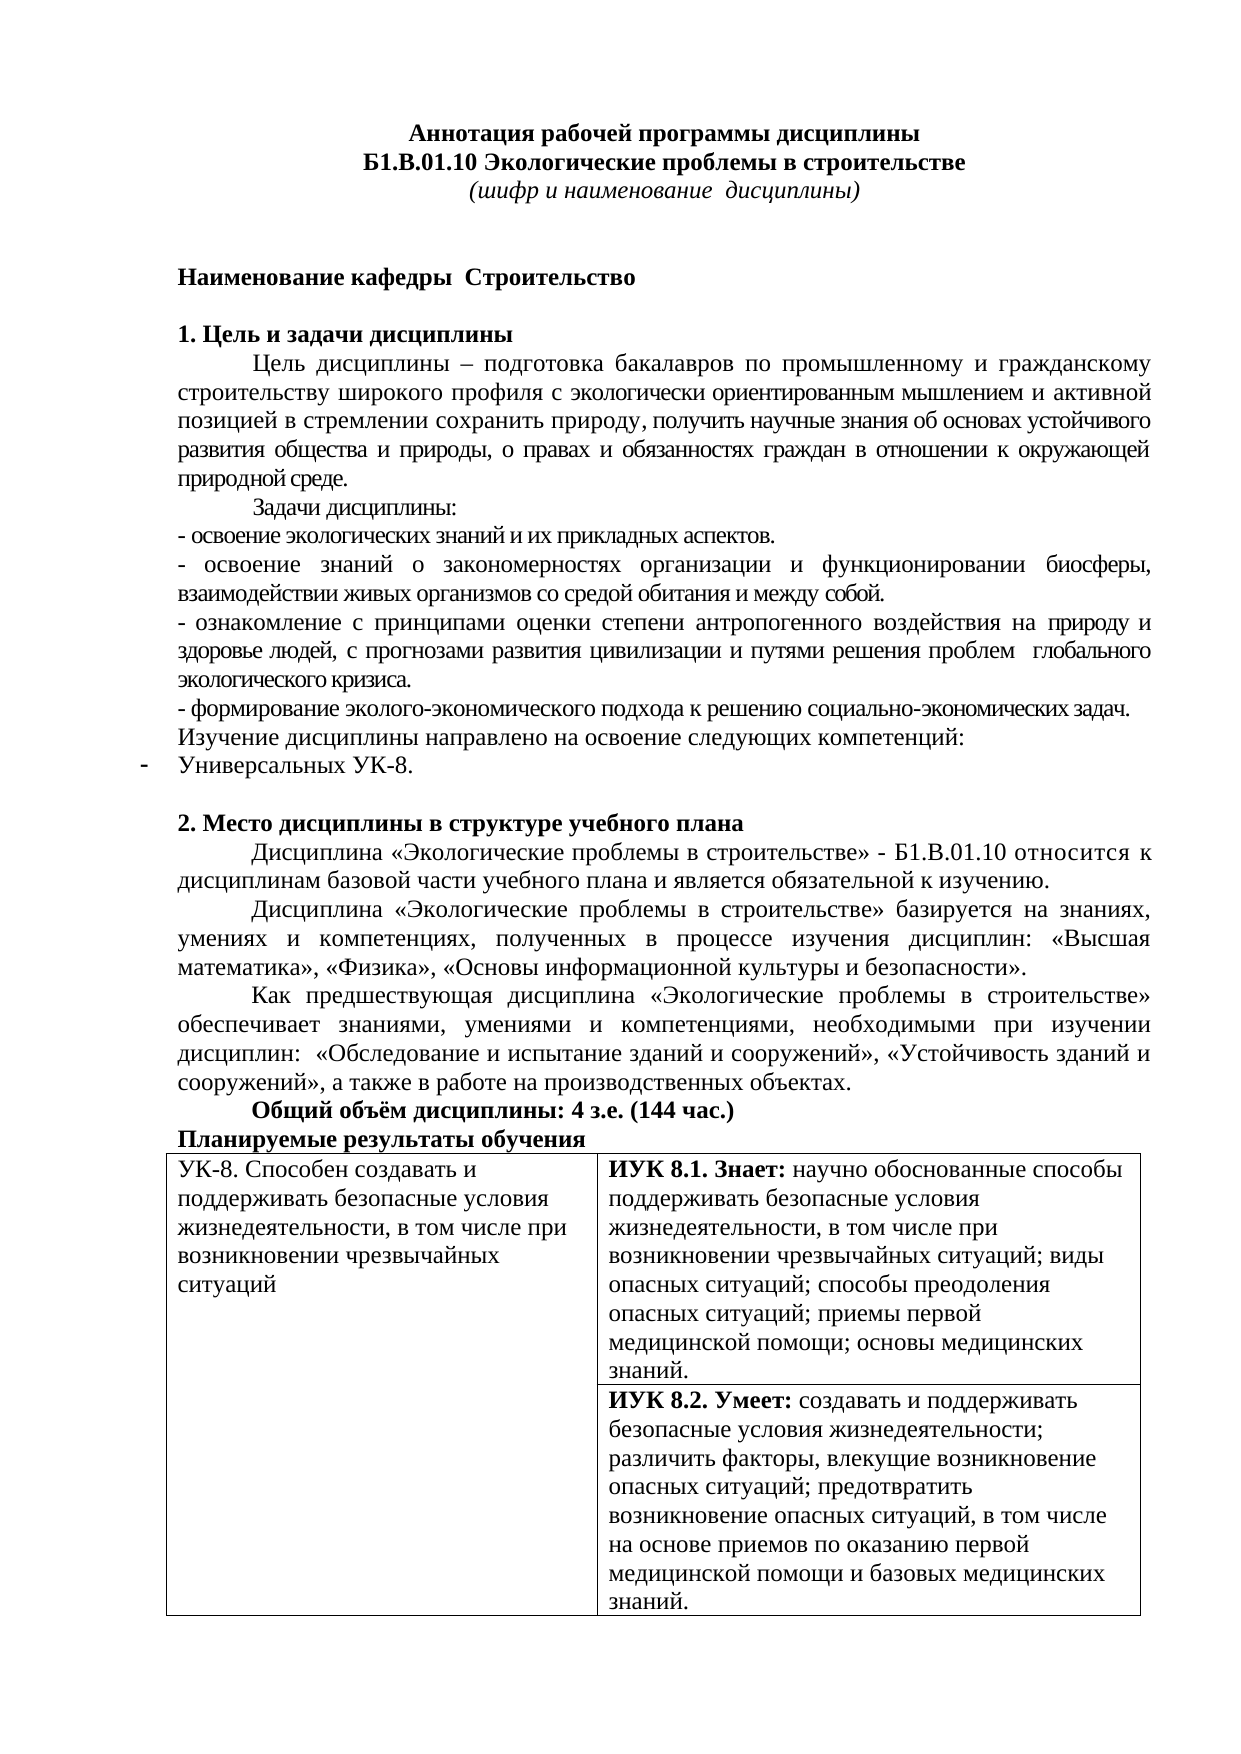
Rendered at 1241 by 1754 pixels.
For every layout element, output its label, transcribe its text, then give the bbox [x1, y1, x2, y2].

text (шифр и наименование дисциплины) [177, 176, 1152, 204]
text Планируемые результаты обучения [177, 1124, 1152, 1153]
text 1. Цель и задачи дисциплины [177, 319, 1152, 348]
text - освоение экологических знаний и их прикладных аспектов. [177, 521, 1152, 549]
text Аннотация рабочей программы дисциплины [177, 118, 1152, 147]
text Дисциплина «Экологические проблемы в строительстве» базируется на знаниях, умениях и компетенциях, полученных в процессе изучения дисциплин: «Высшая математика», «Физика», «Основы информационной культуры и безопасности». [177, 894, 1152, 981]
table_cell ИУК 8.2. Умеет: создавать и поддерживать безопасные условия жизнедеятельности; различить факторы, влекущие возникновение опасных ситуаций; предотвратить возникновение опасных ситуаций, в том числе на основе приемов по оказанию первой медицинской помощи и базовых медицинских знаний. [598, 1385, 1140, 1615]
text Б1.В.01.10 Экологические проблемы в строительстве [177, 147, 1152, 176]
table_header УК-8. Способен создавать и поддерживать безопасные условия жизнедеятельности, в том числе при возникновении чрезвычайных ситуаций [167, 1154, 597, 1615]
text - формирование эколого-экономического подхода к решению социально-экономических задач. [177, 693, 1152, 722]
text 2. Место дисциплины в структуре учебного плана [177, 808, 1152, 837]
text Как предшествующая дисциплина «Экологические проблемы в строительстве» обеспечивает знаниями, умениями и компетенциями, необходимыми при изучении дисциплин: «Обследование и испытание зданий и сооружений», «Устойчивость зданий и сооружений», а также в работе на производственных объектах. [177, 981, 1152, 1096]
text Цель дисциплины – подготовка бакалавров по промышленному и гражданскому строительству широкого профиля с экологически ориентированным мышлением и активной позицией в стремлении сохранить природу, получить научные знания об основах устойчивого развития общества и природы, о правах и обязанностях граждан в отношении к окружающей природной среде. [177, 348, 1152, 492]
text - ознакомление с принципами оценки степени антропогенного воздействия на природу и здоровье людей, с прогнозами развития цивилизации и путями решения проблем глобального экологического кризиса. [177, 607, 1152, 693]
text Общий объём дисциплины: 4 з.е. (144 час.) [177, 1096, 1152, 1124]
list Универсальных УК-8. [140, 751, 1152, 779]
text Наименование кафедры Строительство [177, 262, 1152, 291]
table_header ИУК 8.1. Знает: научно обоснованные способы поддерживать безопасные условия жизнедеятельности, в том числе при возникновении чрезвычайных ситуаций; виды опасных ситуаций; способы преодоления опасных ситуаций; приемы первой медицинской помощи; основы медицинских знаний. [598, 1154, 1140, 1384]
text Изучение дисциплины направлено на освоение следующих компетенций: [177, 722, 1152, 751]
text Задачи дисциплины: [177, 492, 1152, 521]
text - освоение знаний о закономерностях организации и функционировании биосферы, взаимодействии живых организмов со средой обитания и между собой. [177, 549, 1152, 607]
text Дисциплина «Экологические проблемы в строительстве» - Б1.В.01.10 относится к дисциплинам базовой части учебного плана и является обязательной к изучению. [177, 837, 1152, 894]
